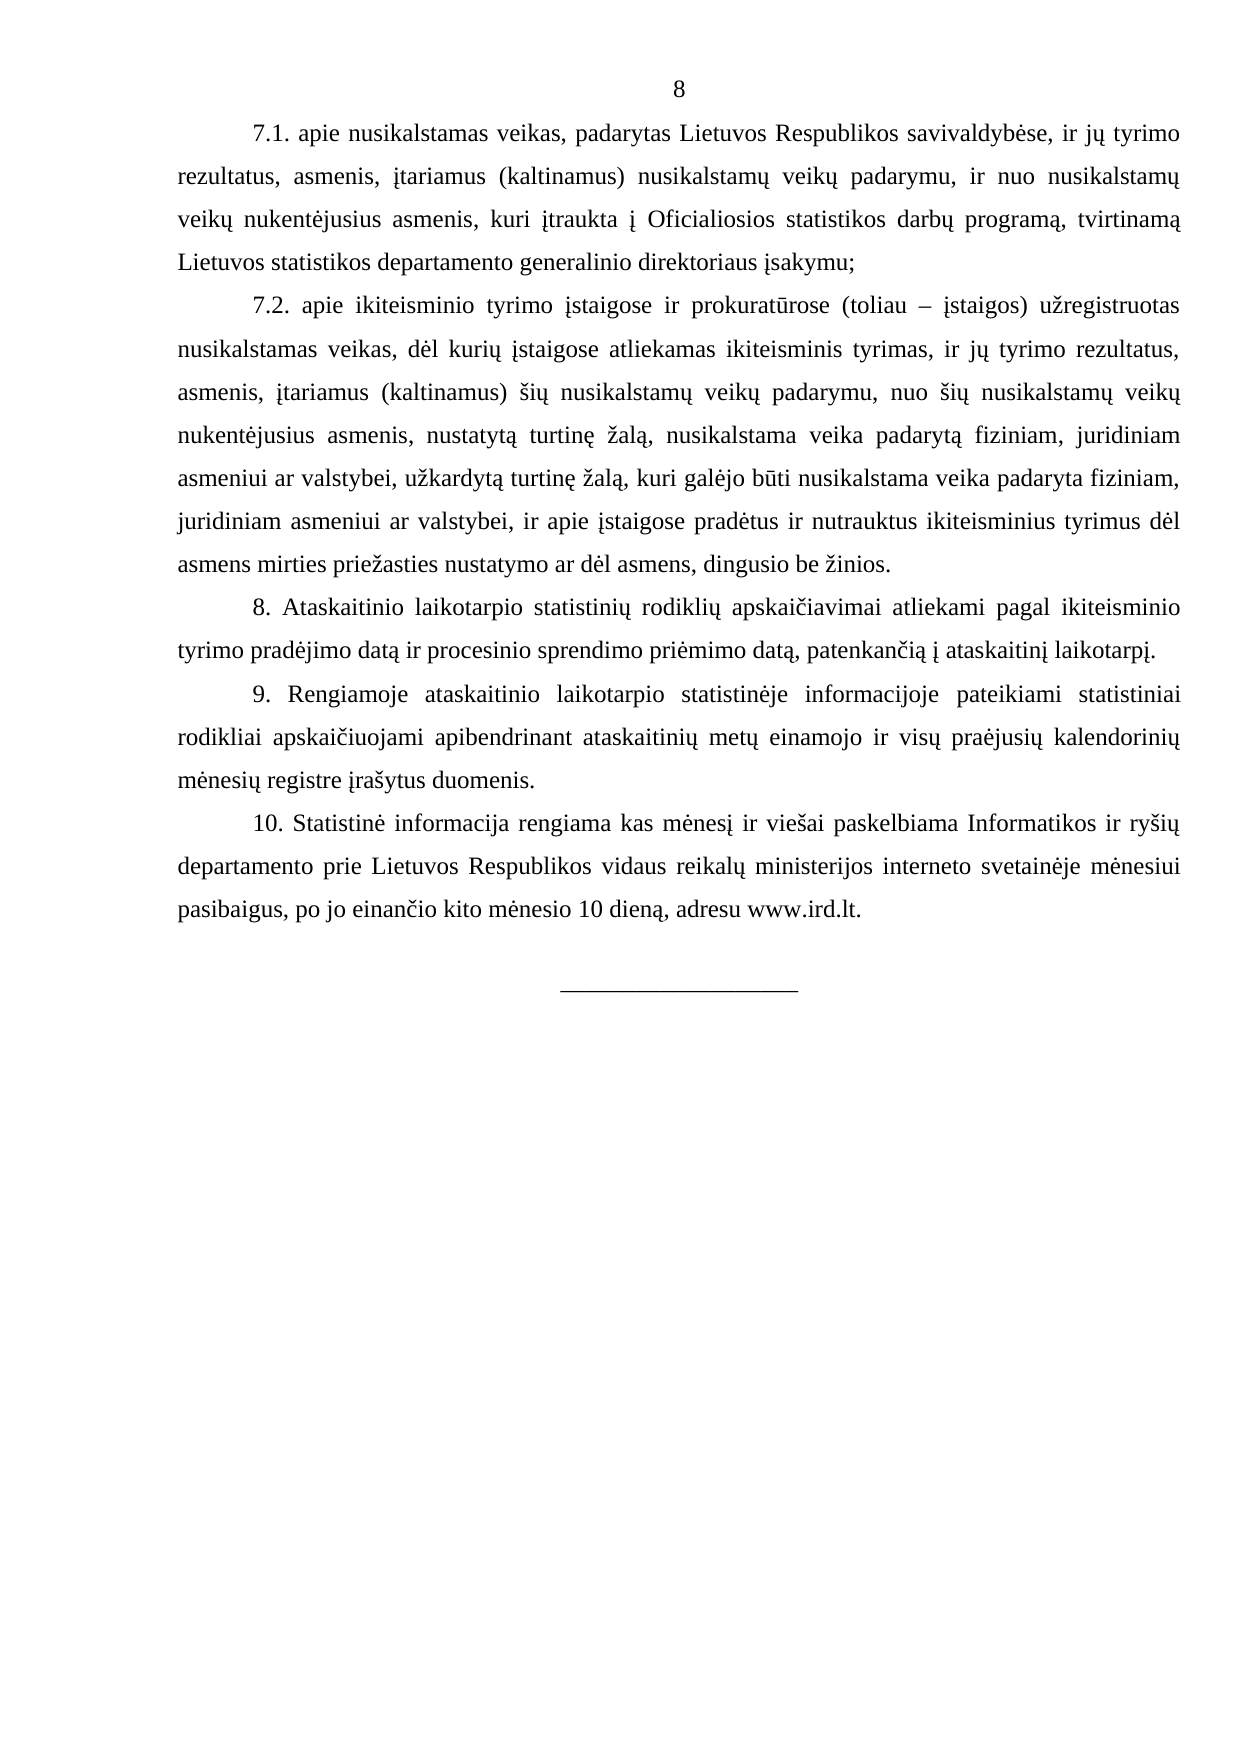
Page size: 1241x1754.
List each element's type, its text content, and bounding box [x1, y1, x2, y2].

text ___________________ [177, 966, 1181, 995]
text 7.1. apie nusikalstamas veikas, padarytas Lietuvos Respublikos savivaldybėse, ir jų tyrimo rezultatus, asmenis, įtariamus (kaltinamus) nusikalstamų veikų padarymu, ir nuo nusikalstamų veikų nukentėjusius asmenis, kuri įtraukta į Oficialiosios statistikos darbų programą, tvirtinamą Lietuvos statistikos departamento generalinio direktoriaus įsakymu; [177, 118, 1181, 276]
text 9. Rengiamoje ataskaitinio laikotarpio statistinėje informacijoje pateikiami statistiniai rodikliai apskaičiuojami apibendrinant ataskaitinių metų einamojo ir visų praėjusių kalendorinių mėnesių registre įrašytus duomenis. [177, 679, 1181, 794]
text 10. Statistinė informacija rengiama kas mėnesį ir viešai paskelbiama Informatikos ir ryšių departamento prie Lietuvos Respublikos vidaus reikalų ministerijos interneto svetainėje mėnesiui pasibaigus, po jo einančio kito mėnesio 10 dieną, adresu www.ird.lt. [177, 808, 1181, 923]
text 7.2. apie ikiteisminio tyrimo įstaigose ir prokuratūrose (toliau – įstaigos) užregistruotas nusikalstamas veikas, dėl kurių įstaigose atliekamas ikiteisminis tyrimas, ir jų tyrimo rezultatus, asmenis, įtariamus (kaltinamus) šių nusikalstamų veikų padarymu, nuo šių nusikalstamų veikų nukentėjusius asmenis, nustatytą turtinę žalą, nusikalstama veika padarytą fiziniam, juridiniam asmeniui ar valstybei, užkardytą turtinę žalą, kuri galėjo būti nusikalstama veika padaryta fiziniam, juridiniam asmeniui ar valstybei, ir apie įstaigose pradėtus ir nutrauktus ikiteisminius tyrimus dėl asmens mirties priežasties nustatymo ar dėl asmens, dingusio be žinios. [177, 291, 1181, 578]
text 8. Ataskaitinio laikotarpio statistinių rodiklių apskaičiavimai atliekami pagal ikiteisminio tyrimo pradėjimo datą ir procesinio sprendimo priėmimo datą, patenkančią į ataskaitinį laikotarpį. [177, 592, 1181, 664]
